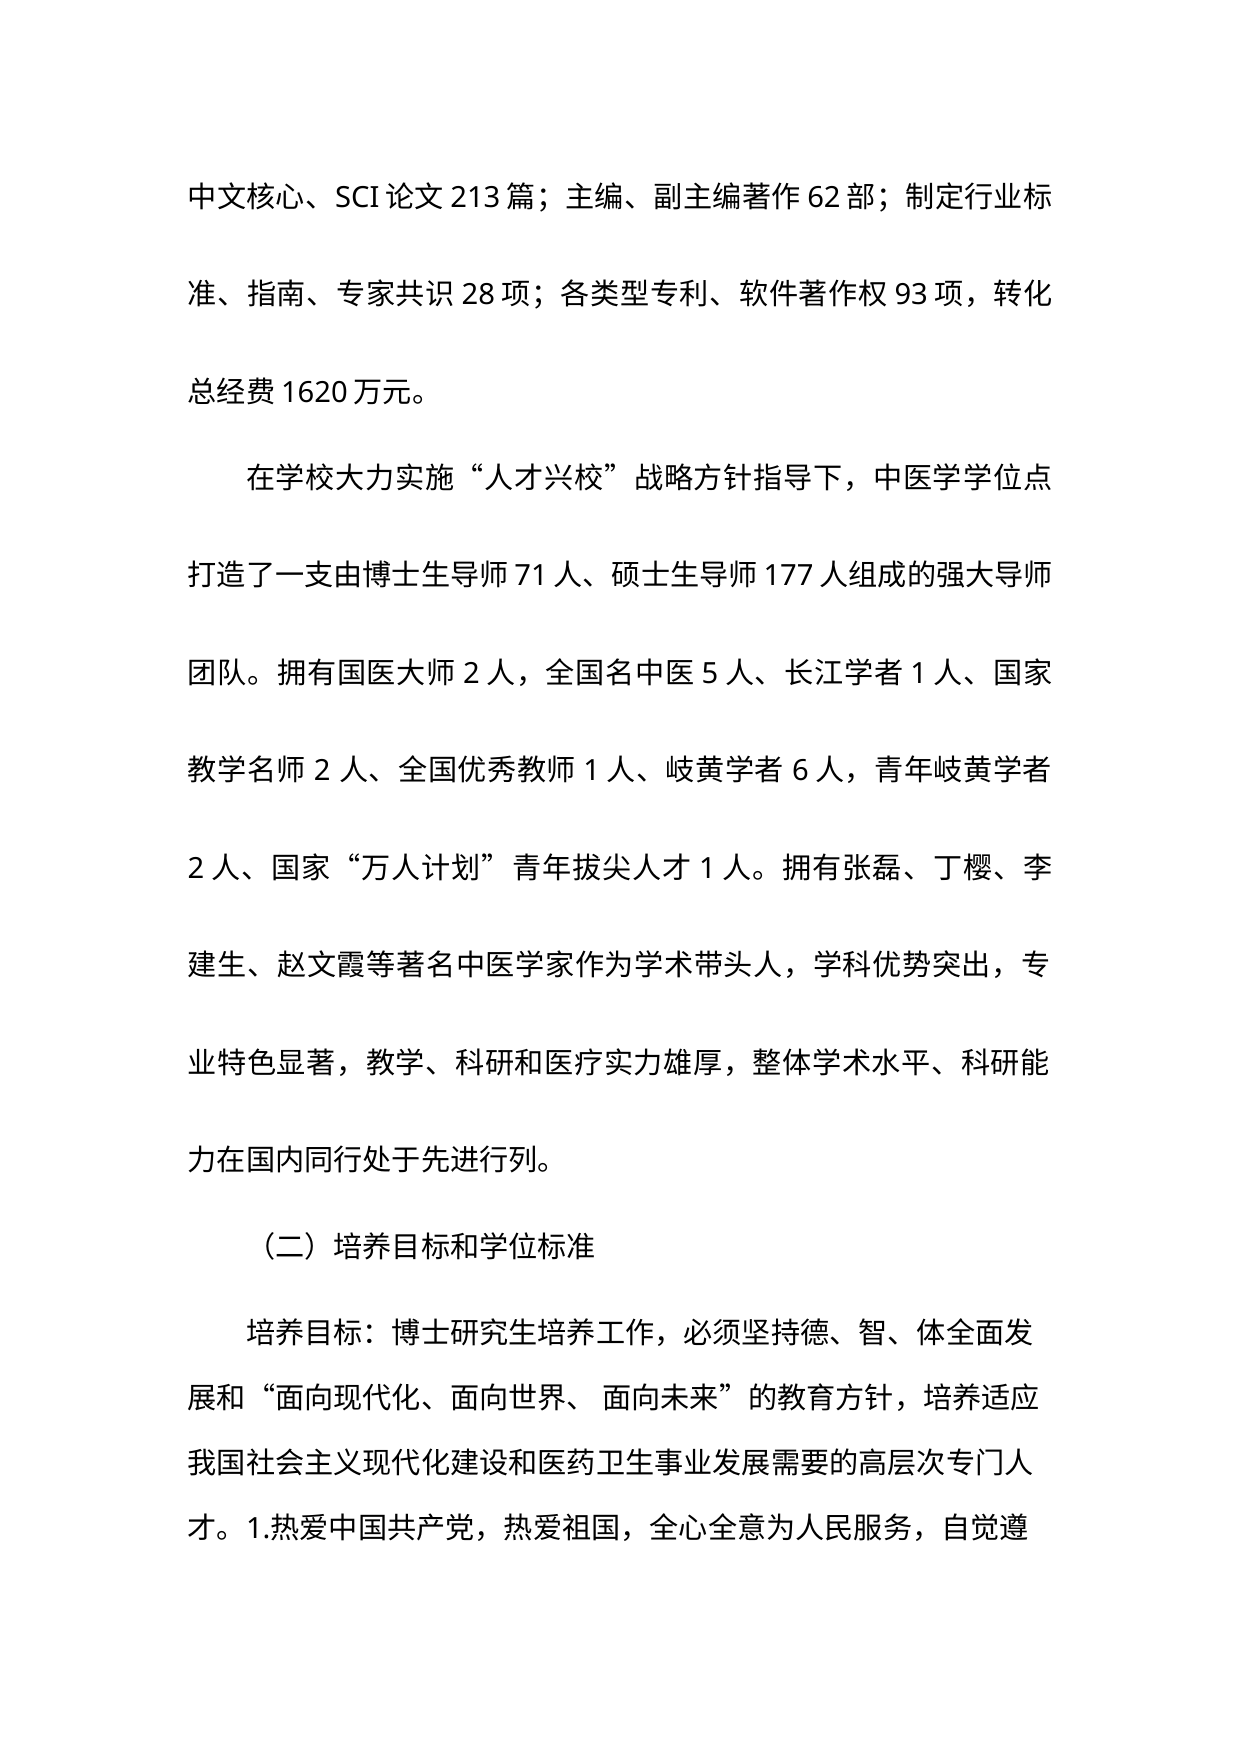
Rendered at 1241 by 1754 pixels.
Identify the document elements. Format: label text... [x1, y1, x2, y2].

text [187, 1298, 1053, 1558]
text 在学校大力实施“人才兴校”战略方针指导下，中医学学位点打造了一支由博士生导师71人、硕士生导师177人组成的强大导师团队。拥有国医大师2人，全国名中医5人、长江学者1人、国家教学名师 2 人、全国优秀教师1人、岐黄学者 6人，青年岐黄学者2人、国家“万人计划”青年拔尖人才1人。拥有张磊、丁樱、李建生、赵文霞等著名中医学家作为学术带头人，学科优势突出，专业特色显著，教学、科研和医疗实力雄厚，整体学术水平、科研能力在国内同行处于先进行列。 [187, 443, 1053, 1191]
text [187, 162, 1053, 422]
text （二）培养目标和学位标准 [187, 1212, 1053, 1277]
